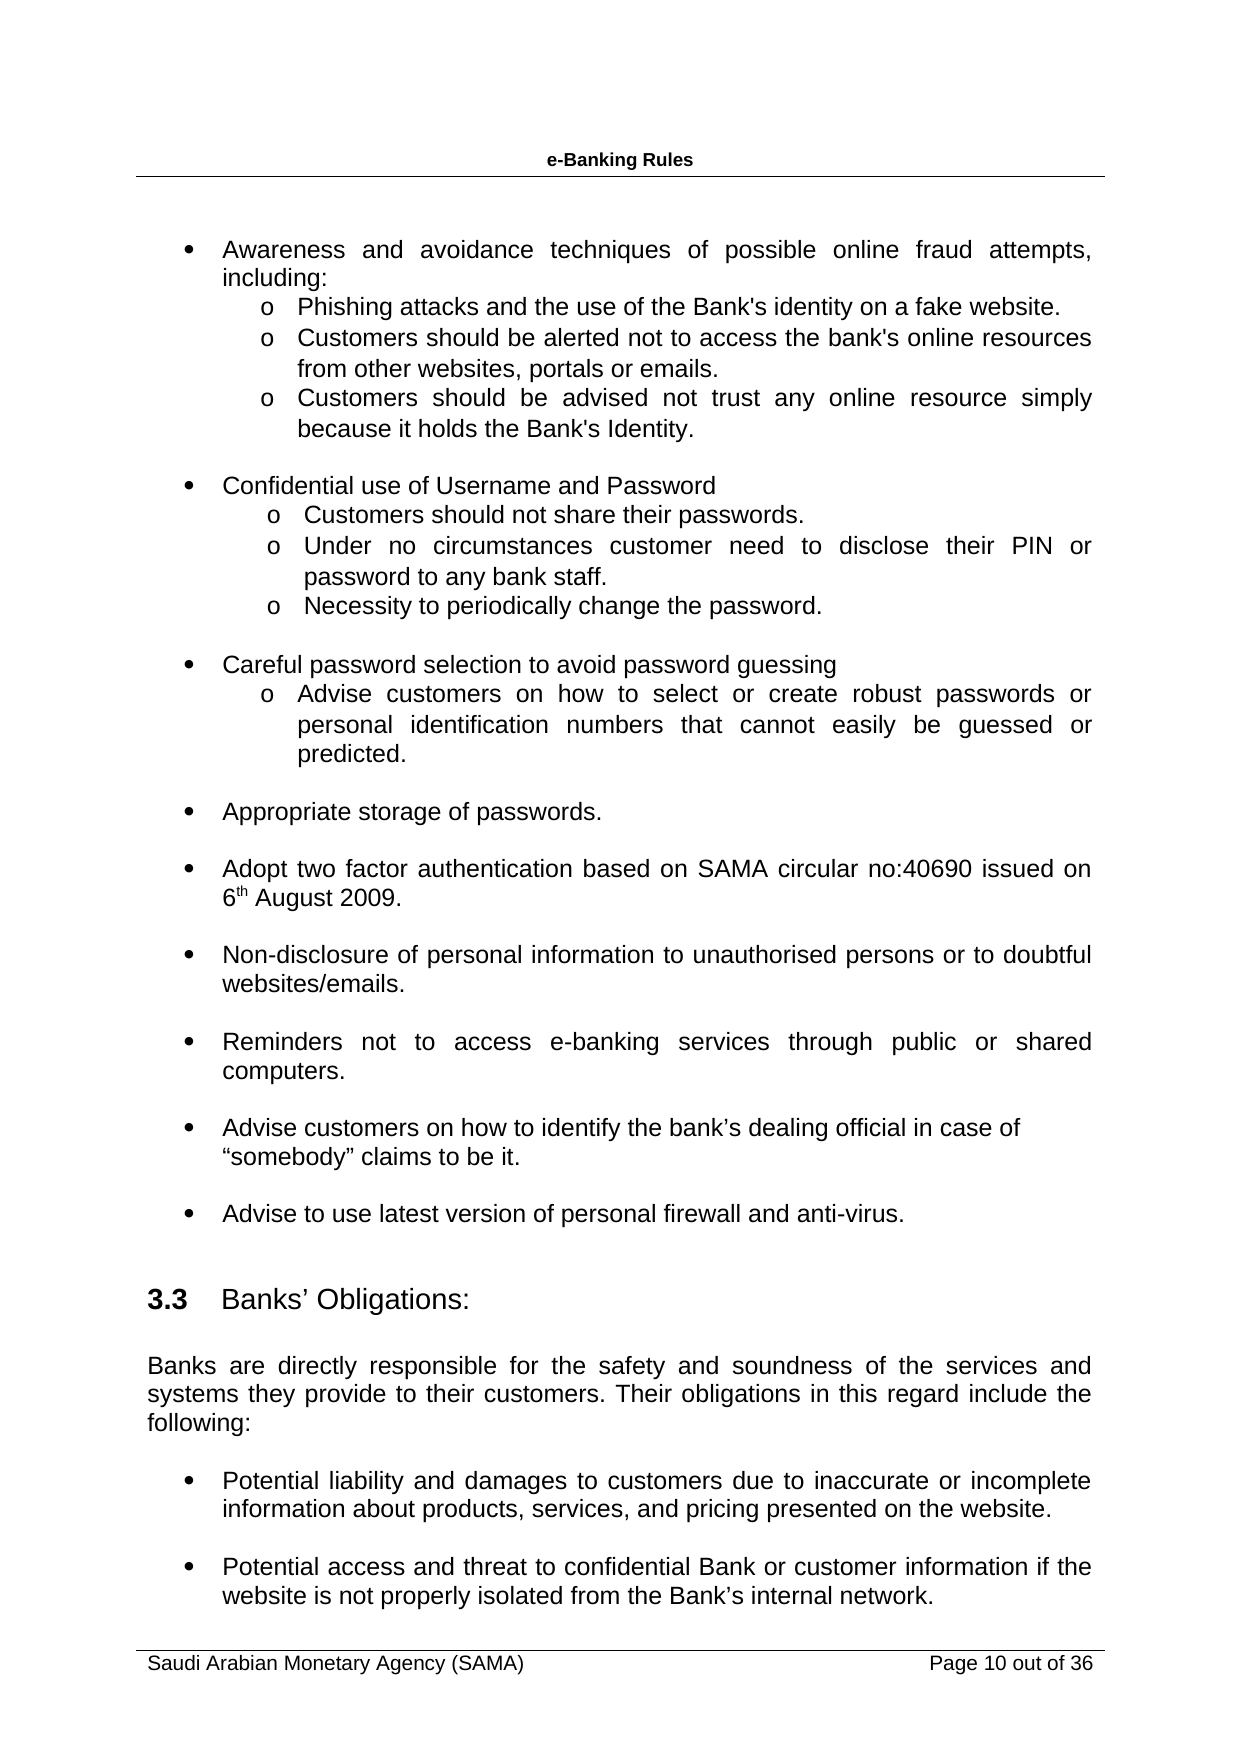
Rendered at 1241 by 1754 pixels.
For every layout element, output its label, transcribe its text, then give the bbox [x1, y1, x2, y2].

list Necessity to periodically change the password. [266, 591, 1093, 622]
list Customers should be alerted not to access the bank's online resources from other websites, portals or emails. [259, 323, 1093, 383]
list Appropriate storage of passwords. [184, 796, 1093, 825]
list Potential access and threat to confidential Bank or customer information if the website is not properly isolated from the Bank’s internal network. [184, 1552, 1093, 1609]
list Under no circumstances customer need to disclose their PIN or password to any bank staff. [266, 531, 1093, 591]
list Advise customers on how to select or create robust passwords or personal identification numbers that cannot easily be guessed or predicted. [259, 679, 1093, 768]
list Awareness and avoidance techniques of possible online fraud attempts, including: [184, 234, 1093, 292]
list Reminders not to access e-banking services through public or shared computers. [184, 1027, 1093, 1084]
text Banks are directly responsible for the safety and soundness of the services and systems they provide to their customers. Their obligations in this regard include the following: [147, 1351, 1093, 1437]
list Potential liability and damages to customers due to inaccurate or incomplete information about products, services, and pricing presented on the website. [184, 1466, 1093, 1523]
list Confidential use of Username and Password [184, 471, 1093, 500]
list Careful password selection to avoid password guessing [184, 650, 1093, 679]
list Advise customers on how to identify the bank’s dealing official in case of “somebody” claims to be it. [184, 1113, 1093, 1199]
list Phishing attacks and the use of the Bank's identity on a fake website. [259, 292, 1093, 323]
list Non-disclosure of personal information to unauthorised persons or to doubtful websites/emails. [184, 940, 1093, 998]
list Adopt two factor authentication based on SAMA circular no:40690 issued on 6th August 2009. [184, 854, 1093, 912]
subtitle Banks’ Obligations: [147, 1282, 1093, 1316]
list Advise to use latest version of personal firewall and anti-virus. [184, 1199, 1093, 1228]
list Customers should be advised not trust any online resource simply because it holds the Bank's Identity. [259, 383, 1093, 442]
list Customers should not share their passwords. [266, 500, 1093, 531]
